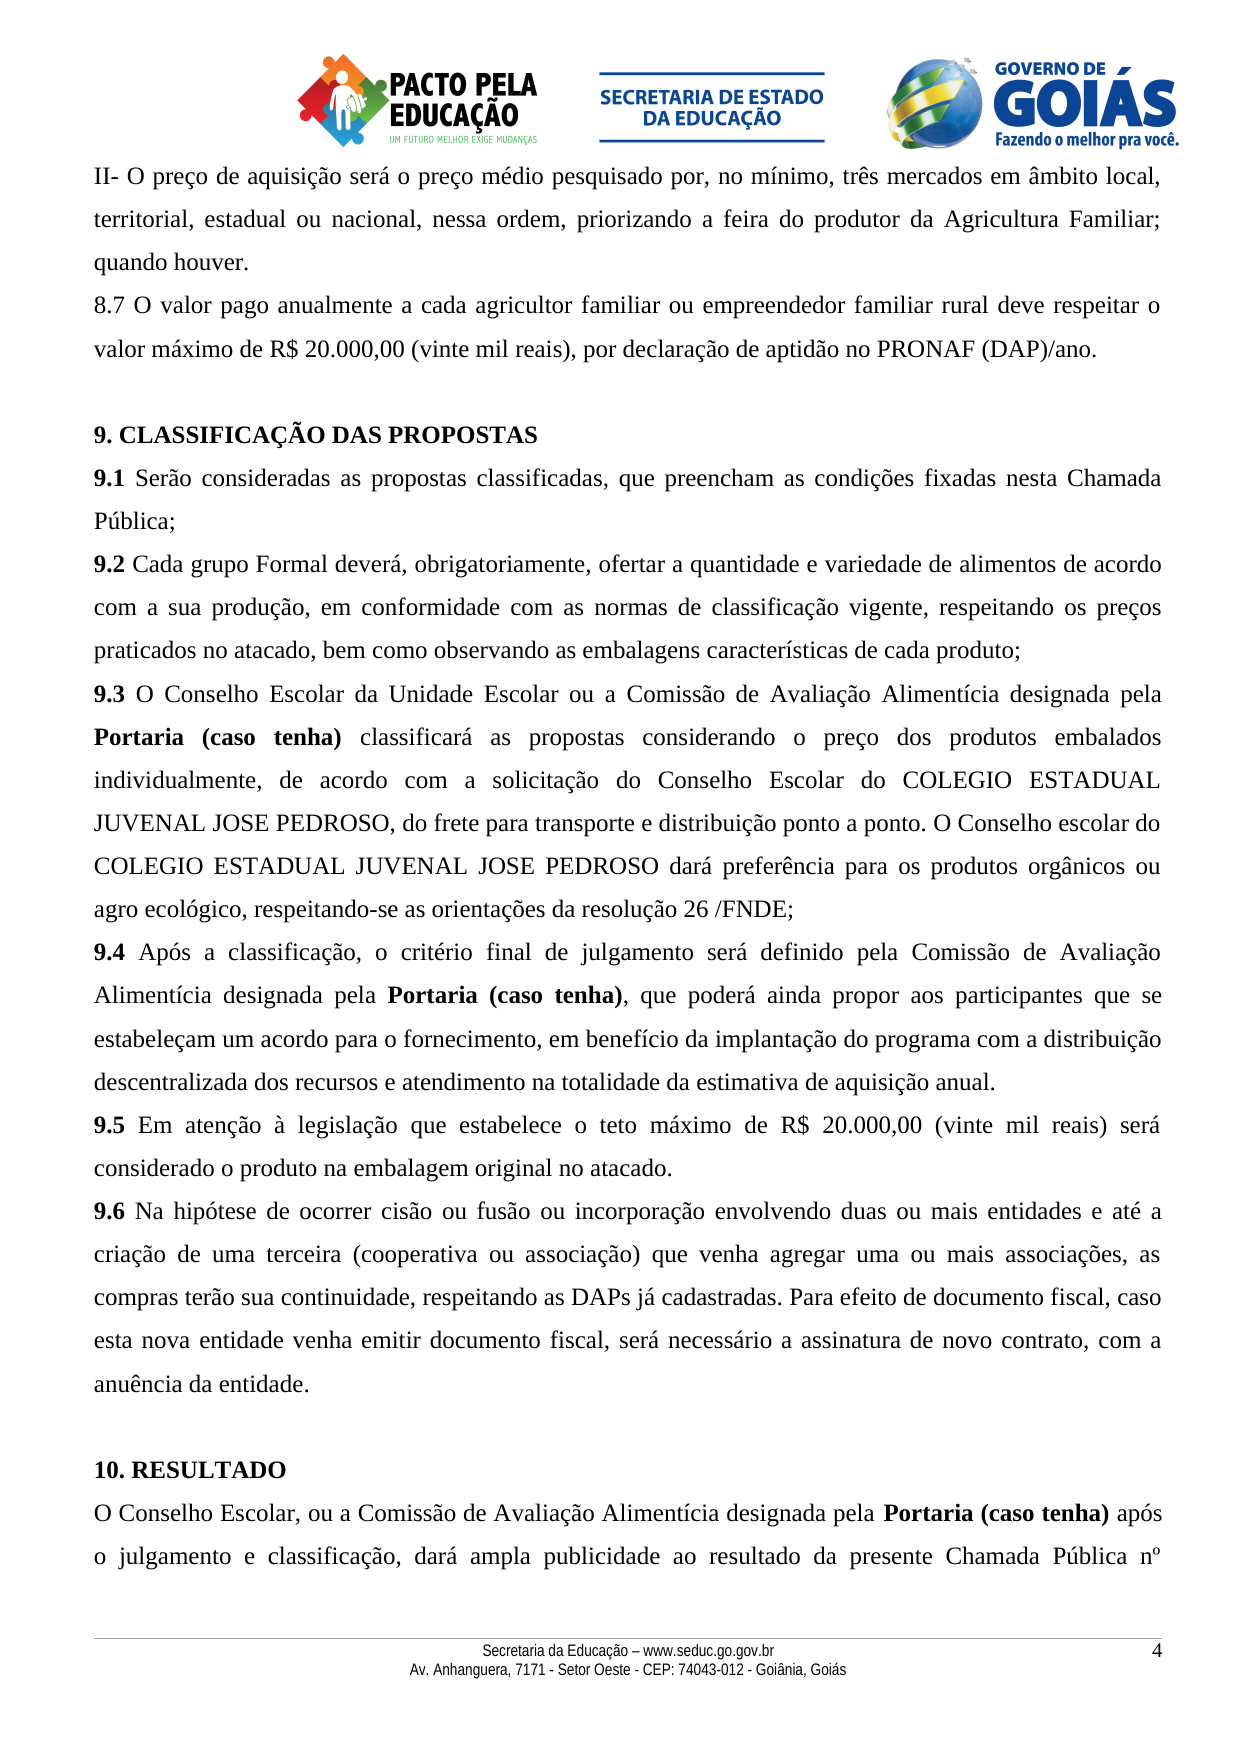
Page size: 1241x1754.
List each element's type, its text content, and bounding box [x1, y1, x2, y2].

picture [288, 49, 1186, 158]
text 9.6 Na hipótese de ocorrer cisão ou fusão ou incorporação envolvendo duas ou mais entidades e até a criação de uma terceira (cooperativa ou associação) que venha agregar uma ou mais associações, as compras terão sua continuidade, respeitando as DAPs já cadastradas. Para efeito de documento fiscal, caso esta nova entidade venha emitir documento fiscal, será necessário a assinatura de novo contrato, com a anuência da entidade. [94, 1196, 1162, 1397]
text 10. RESULTADO [94, 1455, 1162, 1484]
text 9.5 Em atenção à legislação que estabelece o teto máximo de R$ 20.000,00 (vinte mil reais) será considerado o produto na embalagem original no atacado. [94, 1110, 1162, 1182]
text II- O preço de aquisição será o preço médio pesquisado por, no mínimo, três mercados em âmbito local, territorial, estadual ou nacional, nessa ordem, priorizando a feira do produtor da Agricultura Familiar; quando houver. [94, 161, 1162, 276]
text 9.1 Serão consideradas as propostas classificadas, que preencham as condições fixadas nesta Chamada Pública; [94, 463, 1162, 535]
text 9.4 Após a classificação, o critério final de julgamento será definido pela Comissão de Avaliação Alimentícia designada pela Portaria (caso tenha), que poderá ainda propor aos participantes que se estabeleçam um acordo para o fornecimento, em benefício da implantação do programa com a distribuição descentralizada dos recursos e atendimento na totalidade da estimativa de aquisição anual. [94, 937, 1162, 1096]
text 9.3 O Conselho Escolar da Unidade Escolar ou a Comissão de Avaliação Alimentícia designada pela Portaria (caso tenha) classificará as propostas considerando o preço dos produtos embalados individualmente, de acordo com a solicitação do Conselho Escolar do COLEGIO ESTADUAL JUVENAL JOSE PEDROSO, do frete para transporte e distribuição ponto a ponto. O Conselho escolar do COLEGIO ESTADUAL JUVENAL JOSE PEDROSO dará preferência para os produtos orgânicos ou agro ecológico, respeitando-se as orientações da resolução 26 /FNDE; [94, 679, 1162, 923]
text 9. CLASSIFICAÇÃO DAS PROPOSTAS [94, 420, 1162, 449]
text 8.7 O valor pago anualmente a cada agricultor familiar ou empreendedor familiar rural deve respeitar o valor máximo de R$ 20.000,00 (vinte mil reais), por declaração de aptidão no PRONAF (DAP)/ano. [94, 291, 1162, 362]
text 9.2 Cada grupo Formal deverá, obrigatoriamente, ofertar a quantidade e variedade de alimentos de acordo com a sua produção, em conformidade com as normas de classificação vigente, respeitando os preços praticados no atacado, bem como observando as embalagens características de cada produto; [94, 549, 1162, 664]
